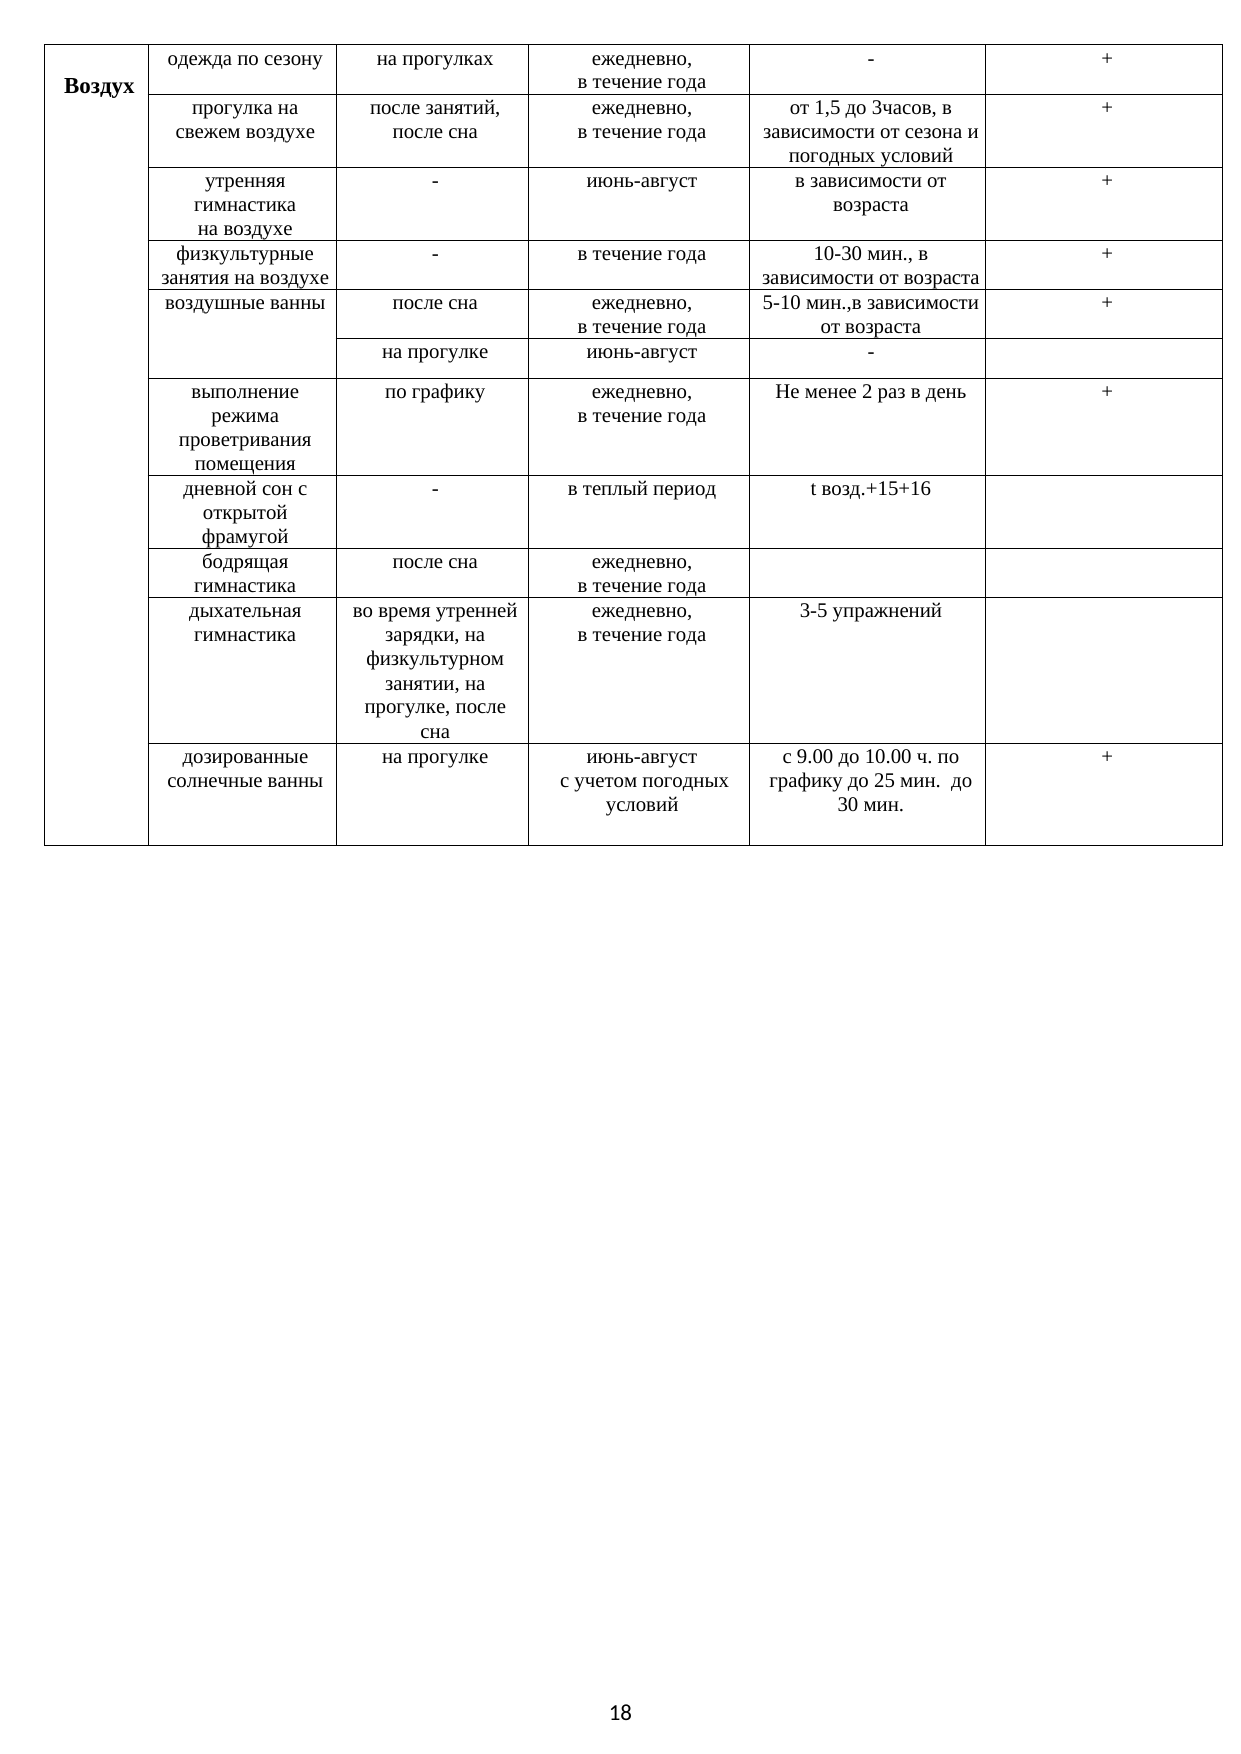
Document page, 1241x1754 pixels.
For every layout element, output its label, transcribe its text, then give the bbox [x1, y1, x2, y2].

table_cell бодрящая гимнастика [149, 549, 336, 597]
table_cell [529, 45, 749, 93]
table_cell [986, 549, 1222, 597]
table_cell [750, 549, 985, 597]
table_cell + [986, 45, 1222, 93]
table_cell на прогулке [337, 339, 528, 377]
table_cell Воздух [45, 45, 148, 845]
table_cell в теплый период [529, 476, 749, 548]
table_cell после сна [337, 549, 528, 597]
table_cell с 9.00 до 10.00 ч. по графику до 25 мин. до 30 мин. [750, 744, 985, 845]
table_cell [986, 339, 1222, 377]
table_cell на прогулке [337, 744, 528, 845]
table_cell в зависимости от возраста [750, 168, 985, 240]
table_cell от 1,5 до 3часов, в зависимости от сезона и погодных условий [750, 95, 985, 167]
table_cell одежда по сезону [149, 45, 336, 93]
table_cell прогулка на свежем воздухе [149, 95, 336, 167]
table_cell t возд.+15+16 [750, 476, 985, 548]
table_cell [986, 476, 1222, 548]
table_cell в течение года [529, 241, 749, 289]
table_cell июнь-август с учетом погодных условий [529, 744, 749, 845]
table_cell ежедневно, в течение года [529, 598, 749, 743]
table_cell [529, 95, 749, 167]
table_cell Не менее 2 раз в день [750, 379, 985, 475]
table_cell + [986, 290, 1222, 338]
table_cell ежедневно, в течение года [529, 290, 749, 338]
table_cell во время утренней зарядки, на физкультурном занятии, на прогулке, после сна [337, 598, 528, 743]
table_cell дозированные солнечные ванны [149, 744, 336, 845]
table_cell по графику [337, 379, 528, 475]
table_cell + [986, 379, 1222, 475]
table_cell после занятий, после сна [337, 95, 528, 167]
table_cell воздушные ванны [149, 290, 336, 377]
table_cell 5-10 мин.,в зависимости от возраста [750, 290, 985, 338]
table_cell выполнение режима проветривания помещения [149, 379, 336, 475]
table_cell - [337, 241, 528, 289]
table_cell - [337, 168, 528, 240]
table_cell 10-30 мин., в зависимости от возраста [750, 241, 985, 289]
table_cell дневной сон с открытой фрамугой [149, 476, 336, 548]
table_cell + [986, 168, 1222, 240]
table_cell после сна [337, 290, 528, 338]
table_cell июнь-август [529, 339, 749, 377]
table_cell ежедневно, в течение года [529, 549, 749, 597]
table_cell - [337, 476, 528, 548]
table_cell июнь-август [529, 168, 749, 240]
table_cell [986, 598, 1222, 743]
table_cell + [986, 95, 1222, 167]
table_cell на прогулках [337, 45, 528, 93]
table_cell утренняя гимнастика на воздухе [149, 168, 336, 240]
table_cell - [750, 339, 985, 377]
table_cell + [986, 241, 1222, 289]
table_cell + [986, 744, 1222, 845]
table_cell 3-5 упражнений [750, 598, 985, 743]
table_cell - [750, 45, 985, 93]
table_cell дыхательная гимнастика [149, 598, 336, 743]
table_cell ежедневно, в течение года [529, 379, 749, 475]
table_cell физкультурные занятия на воздухе [149, 241, 336, 289]
